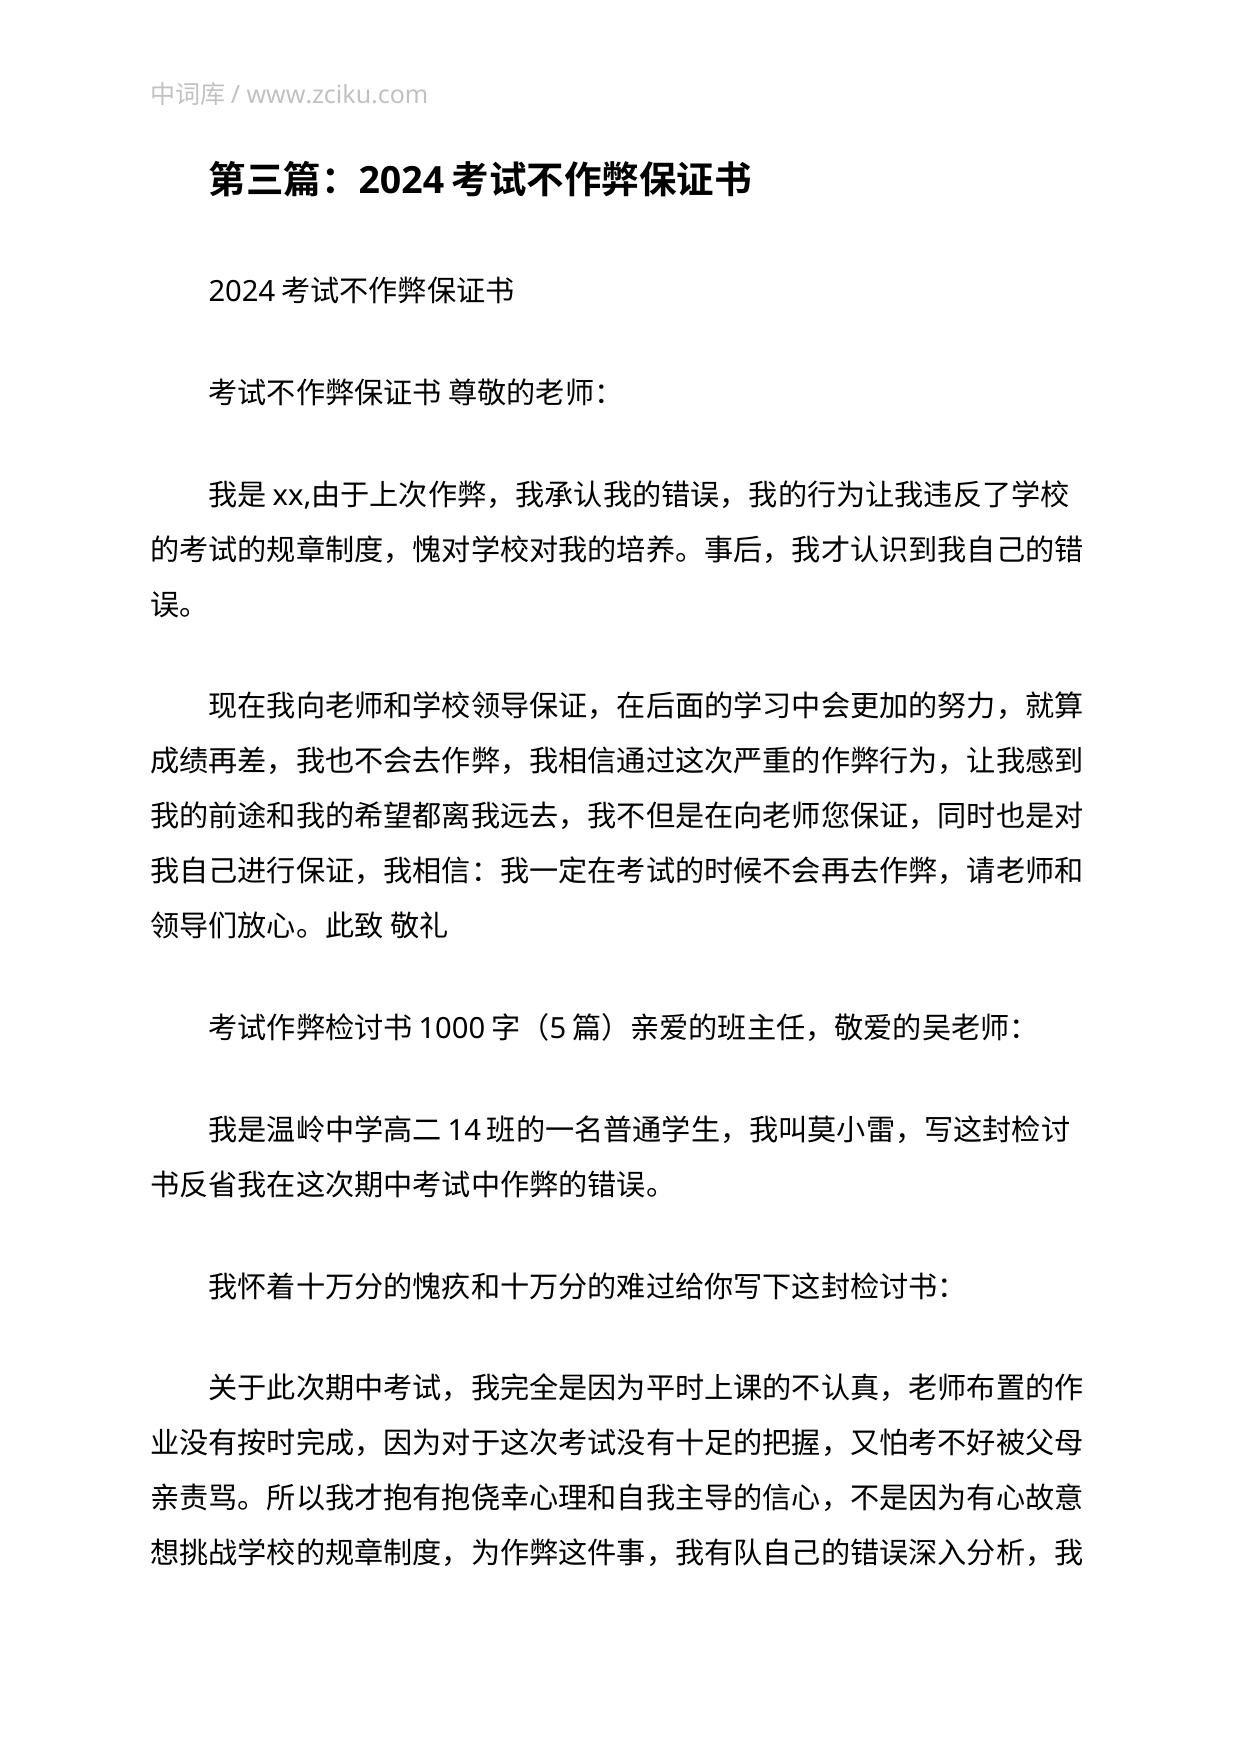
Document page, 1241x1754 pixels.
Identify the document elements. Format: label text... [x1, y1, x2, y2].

text 2024考试不作弊保证书 [150, 268, 1090, 310]
text 我怀着十万分的愧疚和十万分的难过给你写下这封检讨书： [150, 1263, 1090, 1305]
text 考试不作弊保证书 尊敬的老师： [150, 369, 1090, 412]
text 我是xx,由于上次作弊，我承认我的错误，我的行为让我违反了学校的考试的规章制度，愧对学校对我的培养。事后，我才认识到我自己的错误。 [150, 471, 1090, 623]
text 考试作弊检讨书1000字（5篇）亲爱的班主任，敬爱的吴老师： [150, 1004, 1090, 1047]
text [150, 1365, 1090, 1572]
text 现在我向老师和学校领导保证，在后面的学习中会更加的努力，就算成绩再差，我也不会去作弊，我相信通过这次严重的作弊行为，让我感到我的前途和我的希望都离我远去，我不但是在向老师您保证，同时也是对我自己进行保证，我相信：我一定在考试的时候不会再去作弊，请老师和领导们放心。此致 敬礼 [150, 683, 1090, 945]
text 我是温岭中学高二14班的一名普通学生，我叫莫小雷，写这封检讨书反省我在这次期中考试中作弊的错误。 [150, 1106, 1090, 1204]
text 第三篇：2024考试不作弊保证书 [150, 150, 1090, 204]
